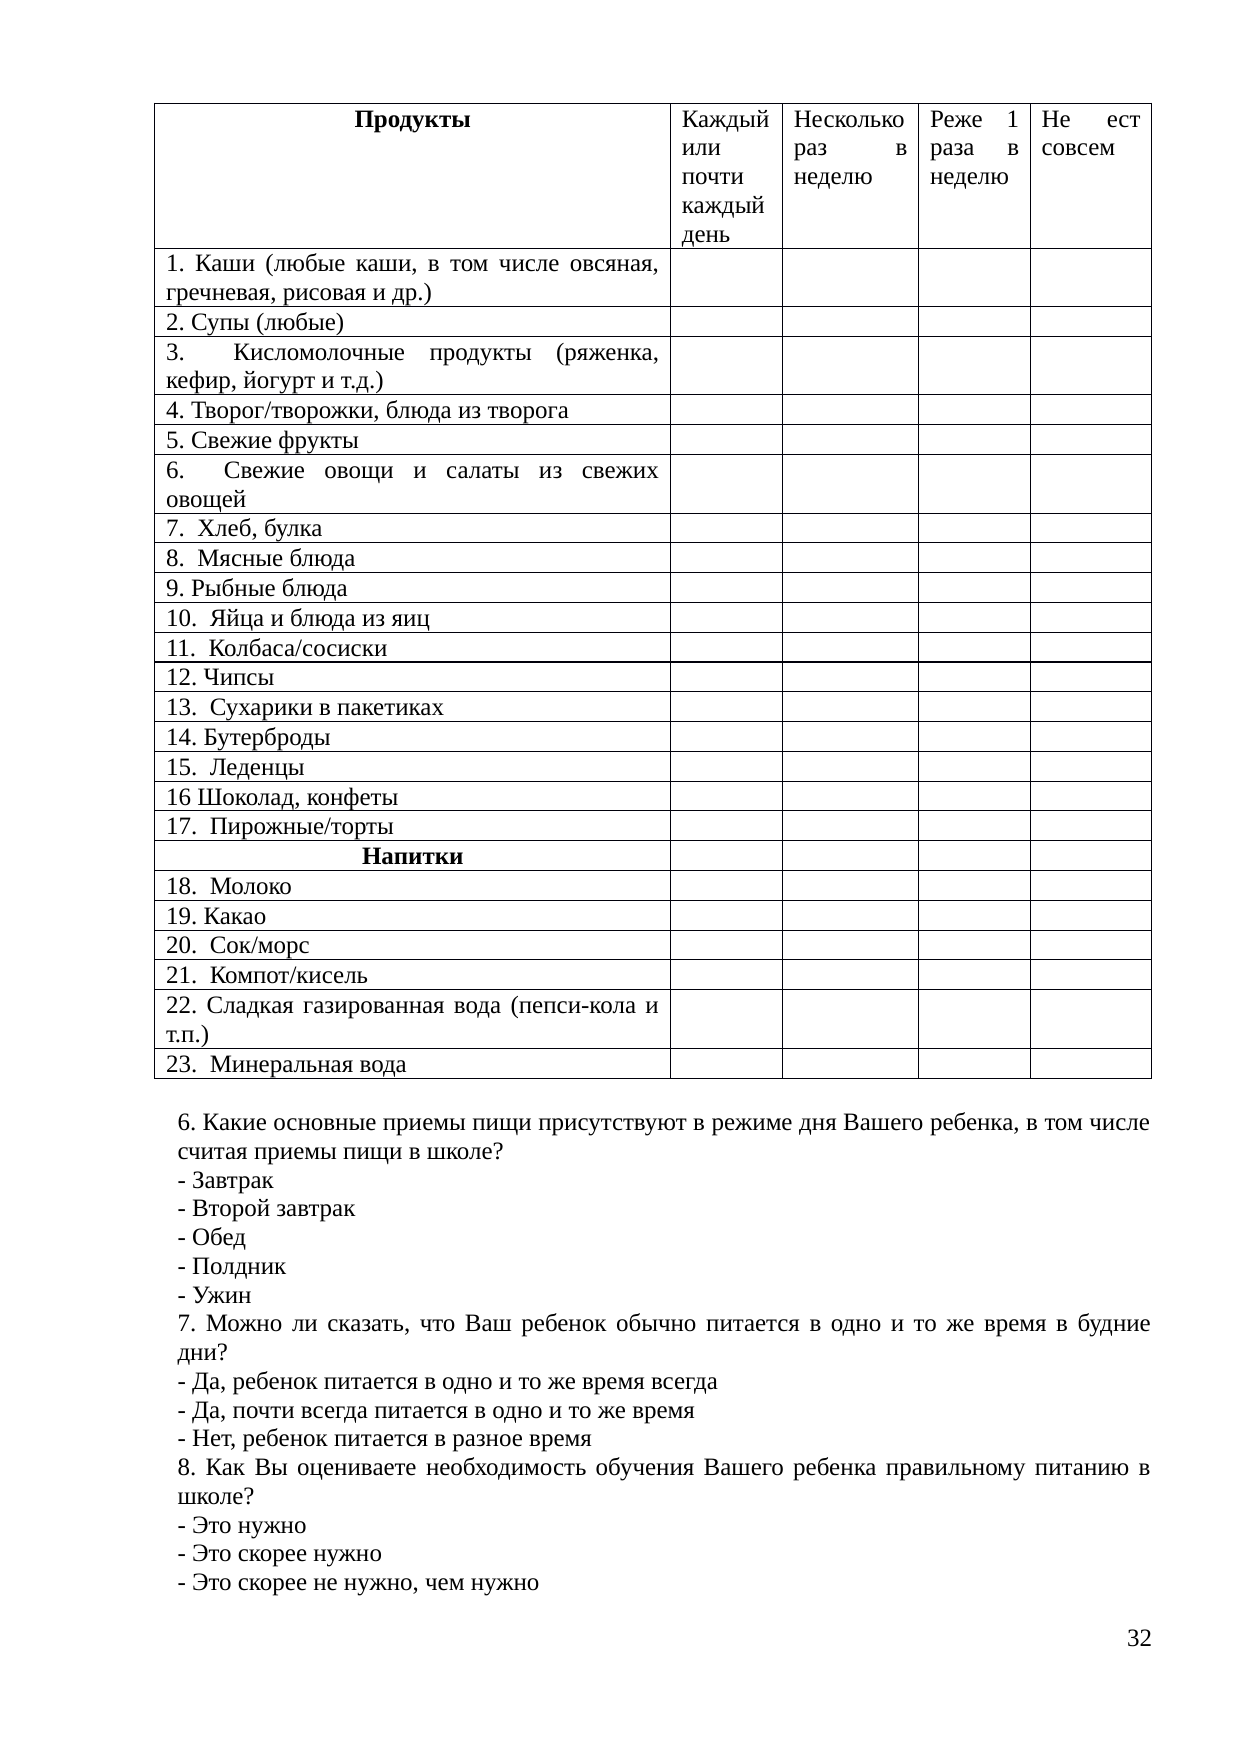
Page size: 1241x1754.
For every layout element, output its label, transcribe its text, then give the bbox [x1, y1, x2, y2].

table_cell 2. Супы (любые) [155, 307, 670, 336]
table_cell [783, 425, 918, 454]
table_cell [783, 901, 918, 929]
table_cell [671, 1049, 782, 1077]
table_cell [783, 692, 918, 721]
table_cell [919, 901, 1030, 929]
table_cell 3. Кисломолочные продукты (ряженка, кефир, йогурт и т.д.) [155, 337, 670, 394]
table_cell 5. Свежие фрукты [155, 425, 670, 454]
text - Это скорее нужно [177, 1538, 1152, 1567]
table_header Реже 1 раза в неделю [919, 104, 1030, 247]
table_cell [783, 722, 918, 751]
table_cell [1031, 395, 1151, 424]
table_cell [671, 425, 782, 454]
table_cell [1031, 782, 1151, 810]
table_cell [783, 931, 918, 959]
table_cell 8. Мясные блюда [155, 543, 670, 572]
table_cell [1031, 901, 1151, 929]
table_cell [671, 455, 782, 512]
text - Обед [177, 1222, 1152, 1251]
text - Второй завтрак [177, 1193, 1152, 1222]
table_cell [671, 752, 782, 781]
table_cell [783, 455, 918, 512]
table_cell [783, 811, 918, 840]
table_cell [1031, 514, 1151, 542]
table_cell 10. Яйца и блюда из яиц [155, 603, 670, 632]
table_cell [1031, 307, 1151, 336]
table_cell [1031, 931, 1151, 959]
table_cell 23. Минеральная вода [155, 1049, 670, 1077]
table_cell [783, 395, 918, 424]
table_cell [919, 871, 1030, 900]
table_cell [671, 901, 782, 929]
table_cell [1031, 722, 1151, 751]
table_cell [783, 573, 918, 602]
table_cell [783, 514, 918, 542]
table_cell [671, 811, 782, 840]
table_cell 12. Чипсы [155, 663, 670, 691]
table_cell Напитки [155, 841, 670, 870]
table_cell [1031, 573, 1151, 602]
table_cell [671, 543, 782, 572]
text - Полдник [177, 1251, 1152, 1280]
table_cell [783, 782, 918, 810]
table_cell [919, 811, 1030, 840]
table_cell [1031, 603, 1151, 632]
table_cell [919, 841, 1030, 870]
text - Да, ребенок питается в одно и то же время всегда [177, 1366, 1152, 1395]
table_cell [783, 663, 918, 691]
text - Нет, ребенок питается в разное время [177, 1423, 1152, 1452]
table_cell [919, 633, 1030, 661]
table_cell [783, 337, 918, 394]
table_cell [783, 307, 918, 336]
table_cell [783, 752, 918, 781]
table_cell [783, 633, 918, 661]
table_cell [919, 337, 1030, 394]
table_cell 7. Хлеб, булка [155, 514, 670, 542]
text 6. Какие основные приемы пищи присутствуют в режиме дня Вашего ребенка, в том числе считая приемы пищи в школе? [177, 1107, 1152, 1165]
table_header Не ест совсем [1031, 104, 1151, 247]
table_cell 1. Каши (любые каши, в том числе овсяная, гречневая, рисовая и др.) [155, 249, 670, 306]
table_cell [783, 249, 918, 306]
table_cell [1031, 543, 1151, 572]
table_cell [1031, 663, 1151, 691]
table_cell [671, 990, 782, 1048]
table_cell [919, 455, 1030, 512]
table_cell [671, 841, 782, 870]
table_cell [919, 514, 1030, 542]
table_cell 20. Сок/морс [155, 931, 670, 959]
table_cell [671, 307, 782, 336]
table_cell [1031, 811, 1151, 840]
table_cell [783, 871, 918, 900]
text - Это скорее не нужно, чем нужно [177, 1567, 1152, 1596]
table_cell [919, 692, 1030, 721]
table_cell [919, 543, 1030, 572]
table_cell [671, 931, 782, 959]
table_cell [671, 573, 782, 602]
table_cell 18. Молоко [155, 871, 670, 900]
table_cell [919, 307, 1030, 336]
table_cell [671, 633, 782, 661]
table_cell [1031, 1049, 1151, 1077]
table_header Несколько раз в неделю [783, 104, 918, 247]
table_cell [919, 931, 1030, 959]
table_cell [671, 960, 782, 989]
table_cell 13. Сухарики в пакетиках [155, 692, 670, 721]
table_cell 14. Бутерброды [155, 722, 670, 751]
table_cell [1031, 752, 1151, 781]
table_cell [671, 249, 782, 306]
table_cell [919, 663, 1030, 691]
table_cell [919, 573, 1030, 602]
table_cell [671, 692, 782, 721]
table_cell 21. Компот/кисель [155, 960, 670, 989]
table_cell [919, 722, 1030, 751]
table_cell [671, 603, 782, 632]
table_cell [919, 1049, 1030, 1077]
table_cell [1031, 960, 1151, 989]
text 7. Можно ли сказать, что Ваш ребенок обычно питается в одно и то же время в будние дни? [177, 1308, 1152, 1366]
table_header Продукты [155, 104, 670, 247]
text - Да, почти всегда питается в одно и то же время [177, 1395, 1152, 1423]
table_cell [671, 722, 782, 751]
table_cell 9. Рыбные блюда [155, 573, 670, 602]
table_cell [919, 395, 1030, 424]
table_cell 15. Леденцы [155, 752, 670, 781]
table_cell [919, 960, 1030, 989]
table_cell [919, 752, 1030, 781]
table_cell [1031, 633, 1151, 661]
table_cell [919, 782, 1030, 810]
table_cell [1031, 455, 1151, 512]
table_cell [1031, 841, 1151, 870]
table_cell 11. Колбаса/сосиски [155, 633, 670, 661]
text - Это нужно [177, 1510, 1152, 1538]
table_cell [1031, 871, 1151, 900]
table_cell 6. Свежие овощи и салаты из свежих овощей [155, 455, 670, 512]
table_cell [783, 960, 918, 989]
table_cell 17. Пирожные/торты [155, 811, 670, 840]
table_cell [783, 990, 918, 1048]
table_cell [783, 543, 918, 572]
table_cell [671, 871, 782, 900]
table_cell [919, 425, 1030, 454]
table_cell [671, 337, 782, 394]
table_cell [671, 663, 782, 691]
table_cell 19. Какао [155, 901, 670, 929]
table_cell [1031, 337, 1151, 394]
table_cell [919, 249, 1030, 306]
table_cell [671, 782, 782, 810]
table_cell 22. Сладкая газированная вода (пепси-кола и т.п.) [155, 990, 670, 1048]
table_cell [783, 841, 918, 870]
table_cell [1031, 692, 1151, 721]
table_cell [783, 603, 918, 632]
table_cell [919, 990, 1030, 1048]
table_cell [671, 395, 782, 424]
table_cell [1031, 249, 1151, 306]
table_cell 16 Шоколад, конфеты [155, 782, 670, 810]
text - Завтрак [177, 1165, 1152, 1193]
table_cell [919, 603, 1030, 632]
text 8. Как Вы оцениваете необходимость обучения Вашего ребенка правильному питанию в школе? [177, 1452, 1152, 1510]
table_cell [1031, 990, 1151, 1048]
text - Ужин [177, 1280, 1152, 1308]
table_cell [671, 514, 782, 542]
table_cell [783, 1049, 918, 1077]
table_cell [1031, 425, 1151, 454]
table_header Каждый или почти каждый день [671, 104, 782, 247]
table_cell 4. Творог/творожки, блюда из творога [155, 395, 670, 424]
